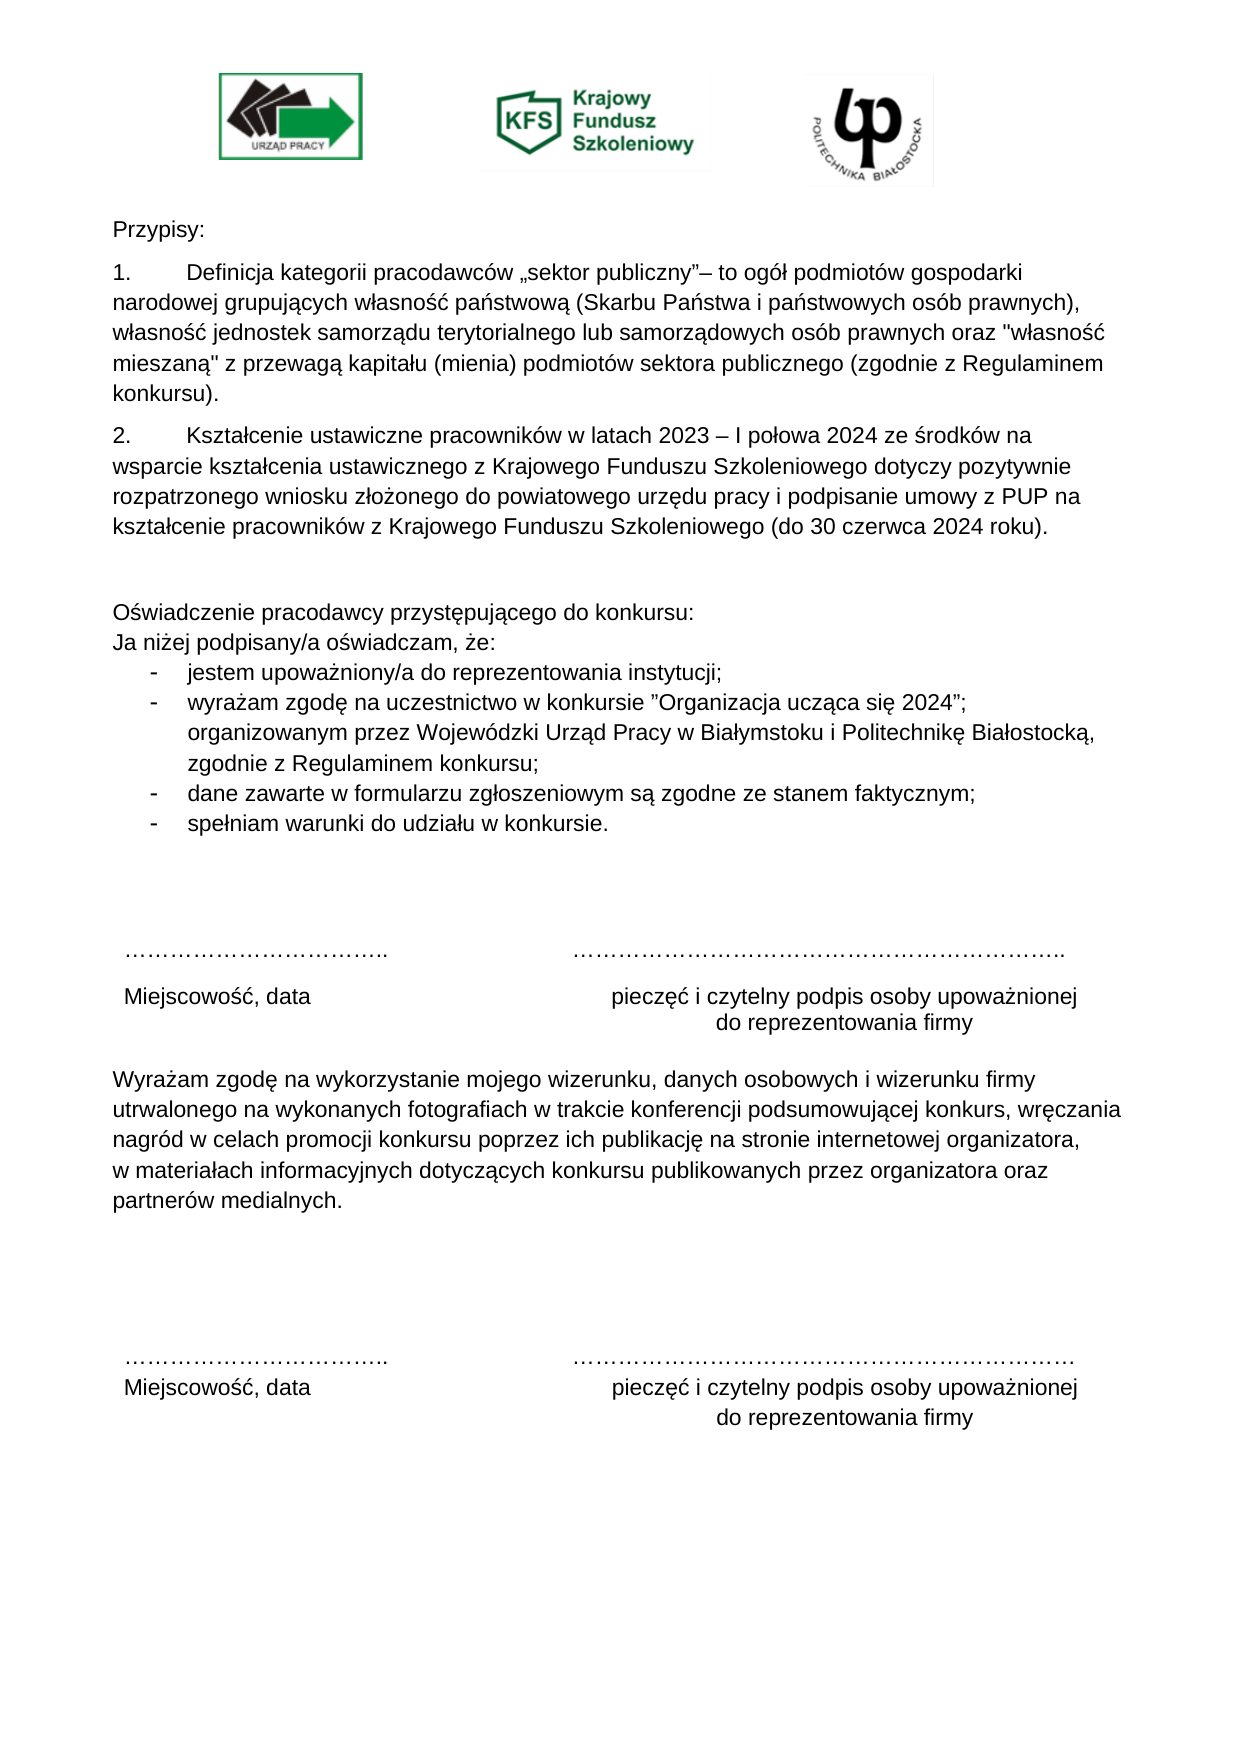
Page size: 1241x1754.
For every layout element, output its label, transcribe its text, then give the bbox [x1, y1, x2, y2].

table_header …………………………….. [112, 857, 560, 983]
table_header ……………………………………………………….. [560, 857, 1128, 983]
picture [169, 73, 413, 160]
table_header …………………………….. [112, 1343, 560, 1373]
subtitle 2. Kształcenie ustawiczne pracowników w latach 2023 – I połowa 2024 ze środków na wsparcie kształcenia ustawicznego z Krajowego Funduszu Szkoleniowego dotyczy pozytywnie rozpatrzonego wniosku złożonego do powiatowego urzędu pracy i podpisanie umowy z PUP na kształcenie pracowników z Krajowego Funduszu Szkoleniowego (do 30 czerwca 2024 roku). [112, 422, 1128, 539]
table_cell Miejscowość, data [112, 1374, 560, 1434]
picture [480, 73, 712, 173]
list jestem upoważniony/a do reprezentowania instytucji; [150, 659, 1128, 685]
subtitle 1. Definicja kategorii pracodawców „sektor publiczny”– to ogół podmiotów gospodarki narodowej grupujących własność państwową (Skarbu Państwa i państwowych osób prawnych), własność jednostek samorządu terytorialnego lub samorządowych osób prawnych oraz "własność mieszaną" z przewagą kapitału (mienia) podmiotów sektora publicznego (zgodnie z Regulaminem konkursu). [112, 259, 1128, 406]
picture [803, 73, 936, 188]
table_cell pieczęć i czytelny podpis osoby upoważnionej do reprezentowania firmy [560, 983, 1128, 1036]
list wyrażam zgodę na uczestnictwo w konkursie ”Organizacja ucząca się 2024”; organizowanym przez Wojewódzki Urząd Pracy w Białymstoku i Politechnikę Białostocką, zgodnie z Regulaminem konkursu; [150, 689, 1128, 776]
table_cell Miejscowość, data [112, 983, 560, 1036]
text Wyrażam zgodę na wykorzystanie mojego wizerunku, danych osobowych i wizerunku firmy utrwalonego na wykonanych fotografiach w trakcie konferencji podsumowującej konkurs, wręczania nagród w celach promocji konkursu poprzez ich publikację na stronie internetowej organizatora, w materiałach informacyjnych dotyczących konkursu publikowanych przez organizatora oraz partnerów medialnych. [112, 1036, 1128, 1213]
table_header ………………………………………………………… [560, 1343, 1128, 1373]
list spełniam warunki do udziału w konkursie. [150, 810, 1128, 836]
table_cell pieczęć i czytelny podpis osoby upoważnionej do reprezentowania firmy [560, 1374, 1128, 1434]
subtitle Oświadczenie pracodawcy przystępującego do konkursu: Ja niżej podpisany/a oświadczam, że: [112, 598, 1128, 655]
subtitle Przypisy: [112, 216, 1128, 242]
list dane zawarte w formularzu zgłoszeniowym są zgodne ze stanem faktycznym; [150, 780, 1128, 806]
